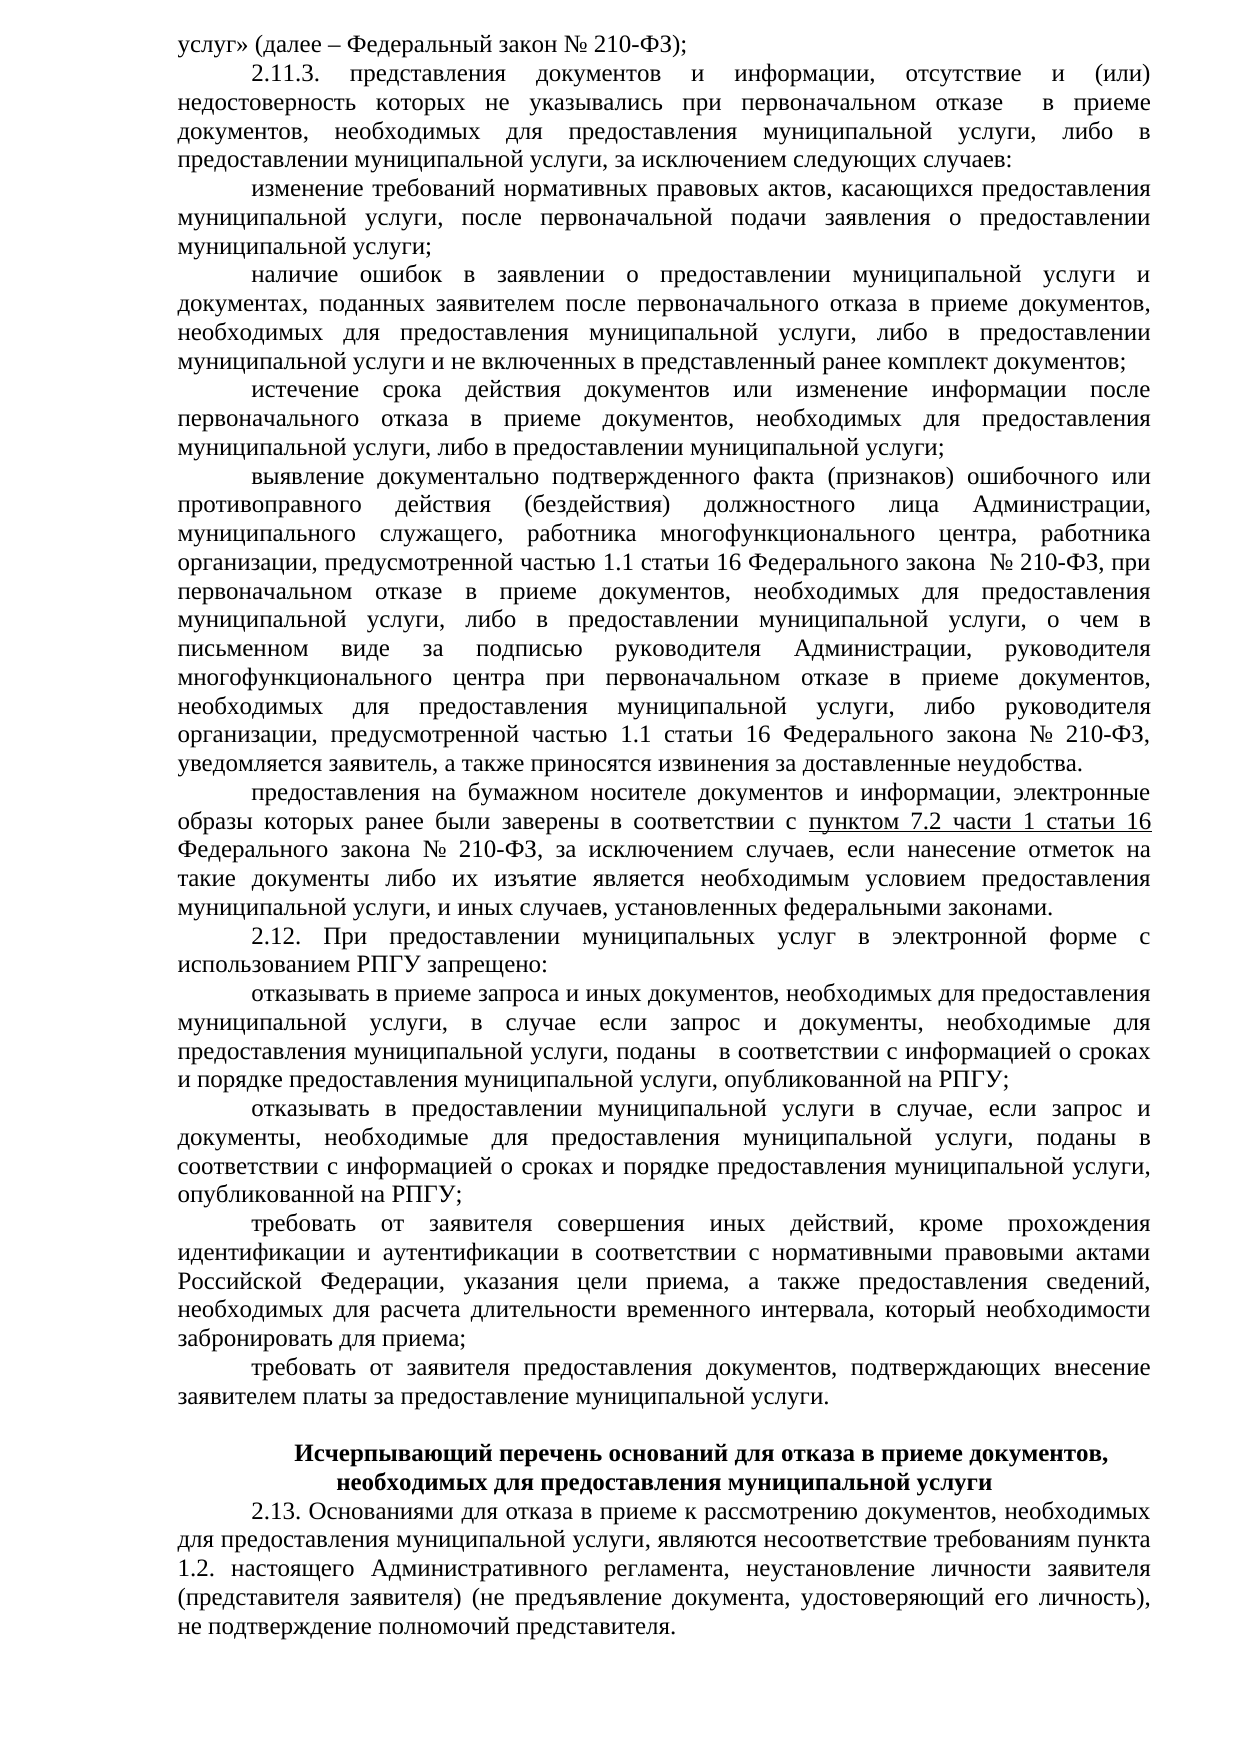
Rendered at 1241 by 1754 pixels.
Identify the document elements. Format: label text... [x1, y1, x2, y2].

text требовать от заявителя совершения иных действий, кроме прохождения идентификации и аутентификации в соответствии с нормативными правовыми актами Российской Федерации, указания цели приема, а также предоставления сведений, необходимых для расчета длительности временного интервала, который необходимости забронировать для приема; [177, 1208, 1152, 1352]
text истечение срока действия документов или изменение информации после первоначального отказа в приеме документов, необходимых для предоставления муниципальной услуги, либо в предоставлении муниципальной услуги; [177, 374, 1152, 461]
text 2.11.3. представления документов и информации, отсутствие и (или) недостоверность которых не указывались при первоначальном отказе в приеме документов, необходимых для предоставления муниципальной услуги, либо в предоставлении муниципальной услуги, за исключением следующих случаев: [177, 58, 1152, 173]
text изменение требований нормативных правовых актов, касающихся предоставления муниципальной услуги, после первоначальной подачи заявления о предоставлении муниципальной услуги; [177, 173, 1152, 259]
text требовать от заявителя предоставления документов, подтверждающих внесение заявителем платы за предоставление муниципальной услуги. [177, 1352, 1152, 1409]
text выявление документально подтвержденного факта (признаков) ошибочного или противоправного действия (бездействия) должностного лица Администрации, муниципального служащего, работника многофункционального центра, работника организации, предусмотренной частью 1.1 статьи 16 Федерального закона № 210-ФЗ, при первоначальном отказе в приеме документов, необходимых для предоставления муниципальной услуги, либо в предоставлении муниципальной услуги, о чем в письменном виде за подписью руководителя Администрации, руководителя многофункционального центра при первоначальном отказе в приеме документов, необходимых для предоставления муниципальной услуги, либо руководителя организации, предусмотренной частью 1.1 статьи 16 Федерального закона № 210-ФЗ, уведомляется заявитель, а также приносятся извинения за доставленные неудобства. [177, 461, 1152, 777]
text наличие ошибок в заявлении о предоставлении муниципальной услуги и документах, поданных заявителем после первоначального отказа в приеме документов, необходимых для предоставления муниципальной услуги, либо в предоставлении муниципальной услуги и не включенных в представленный ранее комплект документов; [177, 259, 1152, 374]
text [177, 29, 1152, 58]
text предоставления на бумажном носителе документов и информации, электронные образы которых ранее были заверены в соответствии с пунктом 7.2 части 1 статьи 16 Федерального закона № 210-ФЗ, за исключением случаев, если нанесение отметок на такие документы либо их изъятие является необходимым условием предоставления муниципальной услуги, и иных случаев, установленных федеральными законами. [177, 777, 1152, 921]
text 2.13. Основаниями для отказа в приеме к рассмотрению документов, необходимых для предоставления муниципальной услуги, являются несоответствие требованиям пункта 1.2. настоящего Административного регламента, неустановление личности заявителя (представителя заявителя) (не предъявление документа, удостоверяющий его личность), не подтверждение полномочий представителя. [177, 1496, 1152, 1639]
text отказывать в предоставлении муниципальной услуги в случае, если запрос и документы, необходимые для предоставления муниципальной услуги, поданы в соответствии с информацией о сроках и порядке предоставления муниципальной услуги, опубликованной на РПГУ; [177, 1093, 1152, 1208]
text отказывать в приеме запроса и иных документов, необходимых для предоставления муниципальной услуги, в случае если запрос и документы, необходимые для предоставления муниципальной услуги, поданы в соответствии с информацией о сроках и порядке предоставления муниципальной услуги, опубликованной на РПГУ; [177, 978, 1152, 1093]
text Исчерпывающий перечень оснований для отказа в приеме документов, необходимых для предоставления муниципальной услуги [177, 1438, 1152, 1496]
text 2.12. При предоставлении муниципальных услуг в электронной форме с использованием РПГУ запрещено: [177, 921, 1152, 978]
